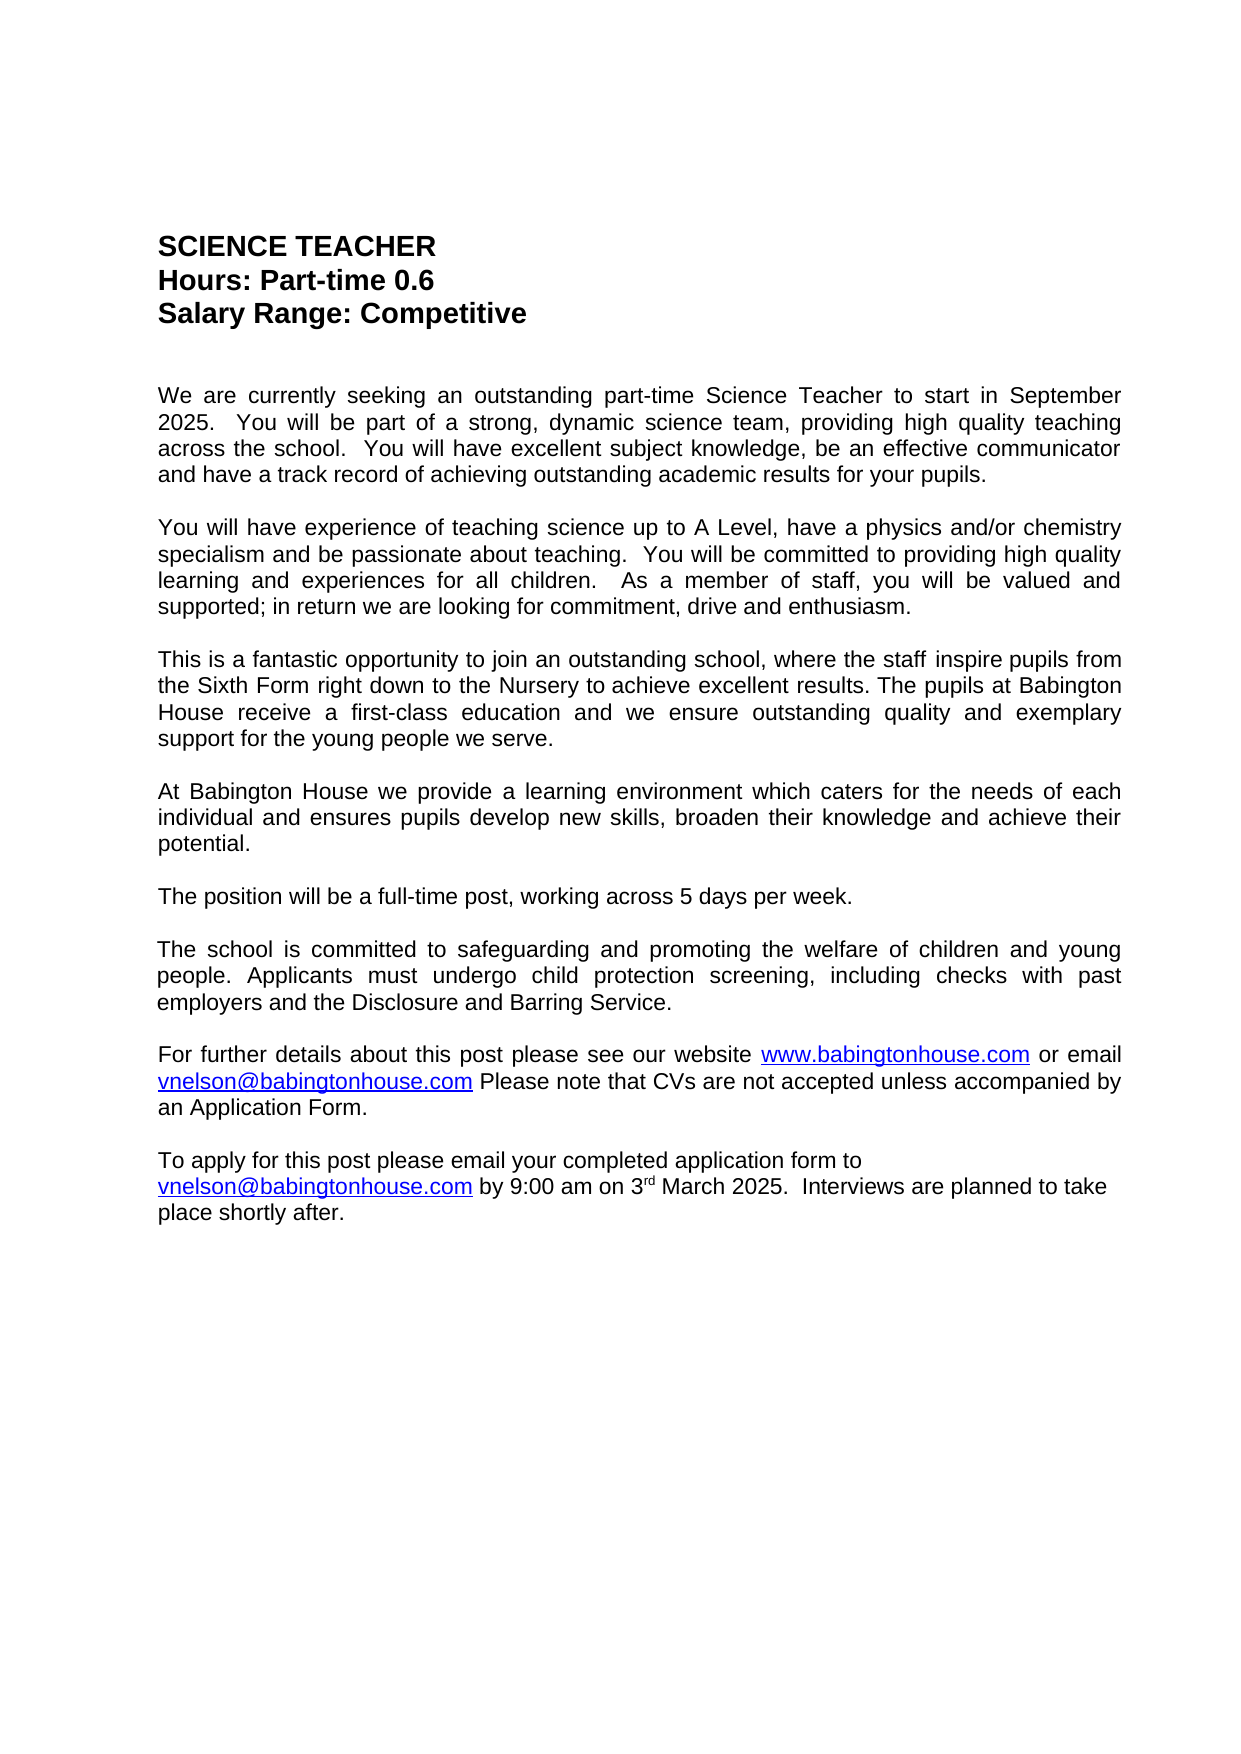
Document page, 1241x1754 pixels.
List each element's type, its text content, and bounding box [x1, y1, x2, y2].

text The school is committed to safeguarding and promoting the welfare of children and young people. Applicants must undergo child protection screening, including checks with past employers and the Disclosure and Barring Service. [157, 936, 1122, 1015]
text We are currently seeking an outstanding part-time Science Teacher to start in September 2025. You will be part of a strong, dynamic science team, providing high quality teaching across the school. You will have excellent subject knowledge, be an effective communicator and have a track record of achieving outstanding academic results for your pupils. [158, 382, 1122, 488]
text For further details about this post please see our website www.babingtonhouse.com or email vnelson@babingtonhouse.com Please note that CVs are not accepted unless accompanied by an Application Form. [158, 1041, 1122, 1120]
text The position will be a full-time post, working across 5 days per week. [158, 883, 1122, 909]
text You will have experience of teaching science up to A Level, have a physics and/or chemistry specialism and be passionate about teaching. You will be committed to providing high quality learning and experiences for all children. As a member of staff, you will be valued and supported; in return we are looking for commitment, drive and enthusiasm. [158, 514, 1122, 619]
text To apply for this post please email your completed application form to vnelson@babingtonhouse.com by 9:00 am on 3rd March 2025. Interviews are planned to take place shortly after. [158, 1147, 1122, 1226]
text This is a fantastic opportunity to join an outstanding school, where the staff inspire pupils from the Sixth Form right down to the Nursery to achieve excellent results. The pupils at Babington House receive a first-class education and we ensure outstanding quality and exemplary support for the young people we serve. [158, 646, 1122, 751]
text SCIENCE TEACHER [83, 229, 1122, 263]
text At Babington House we provide a learning environment which caters for the needs of each individual and ensures pupils develop new skills, broaden their knowledge and achieve their potential. [158, 778, 1122, 857]
text Hours: Part-time 0.6 [83, 263, 1122, 296]
text Salary Range: Competitive [83, 296, 1122, 330]
